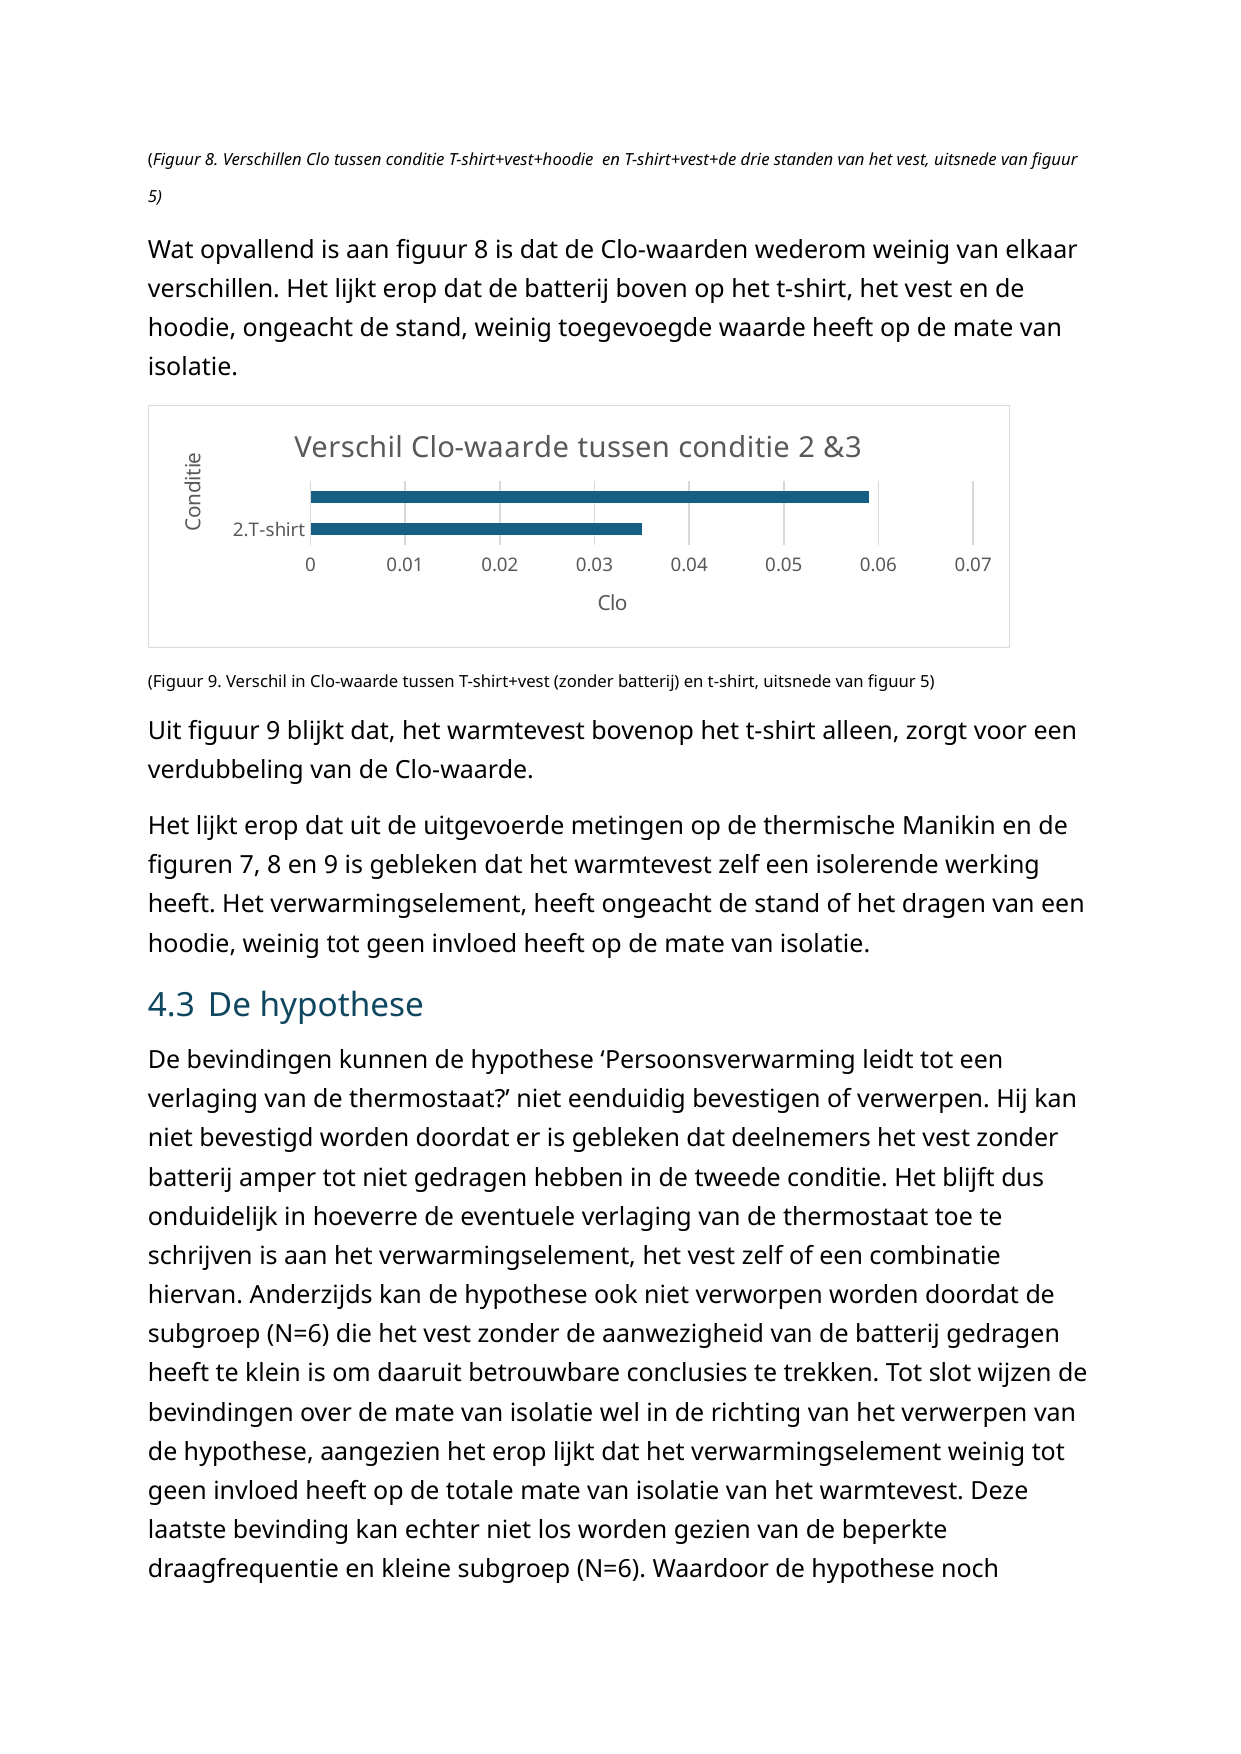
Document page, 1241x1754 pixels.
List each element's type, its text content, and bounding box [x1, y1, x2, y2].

text Het lijkt erop dat uit de uitgevoerde metingen op de thermische Manikin en de figuren 7, 8 en 9 is gebleken dat het warmtevest zelf een isolerende werking heeft. Het verwarmingselement, heeft ongeacht de stand of het dragen van een hoodie, weinig tot geen invloed heeft op de mate van isolatie. [148, 808, 1093, 959]
subtitle De hypothese [148, 981, 1093, 1027]
text Wat opvallend is aan figuur 8 is dat de Clo-waarden wederom weinig van elkaar verschillen. Het lijkt erop dat de batterij boven op het t-shirt, het vest en de hoodie, ongeacht de stand, weinig toegevoegde waarde heeft op de mate van isolatie. [148, 231, 1093, 383]
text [148, 1042, 1093, 1585]
text Uit figuur 9 blijkt dat, het warmtevest bovenop het t-shirt alleen, zorgt voor een verdubbeling van de Clo-waarde. [148, 713, 1093, 786]
text (Figuur 8. Verschillen Clo tussen conditie T-shirt+vest+hoodie en T-shirt+vest+de drie standen van het vest, uitsnede van figuur 5) [148, 148, 1093, 209]
text (Figuur 9. Verschil in Clo-waarde tussen T-shirt+vest (zonder batterij) en t-shirt, uitsnede van figuur 5) [148, 670, 1093, 693]
